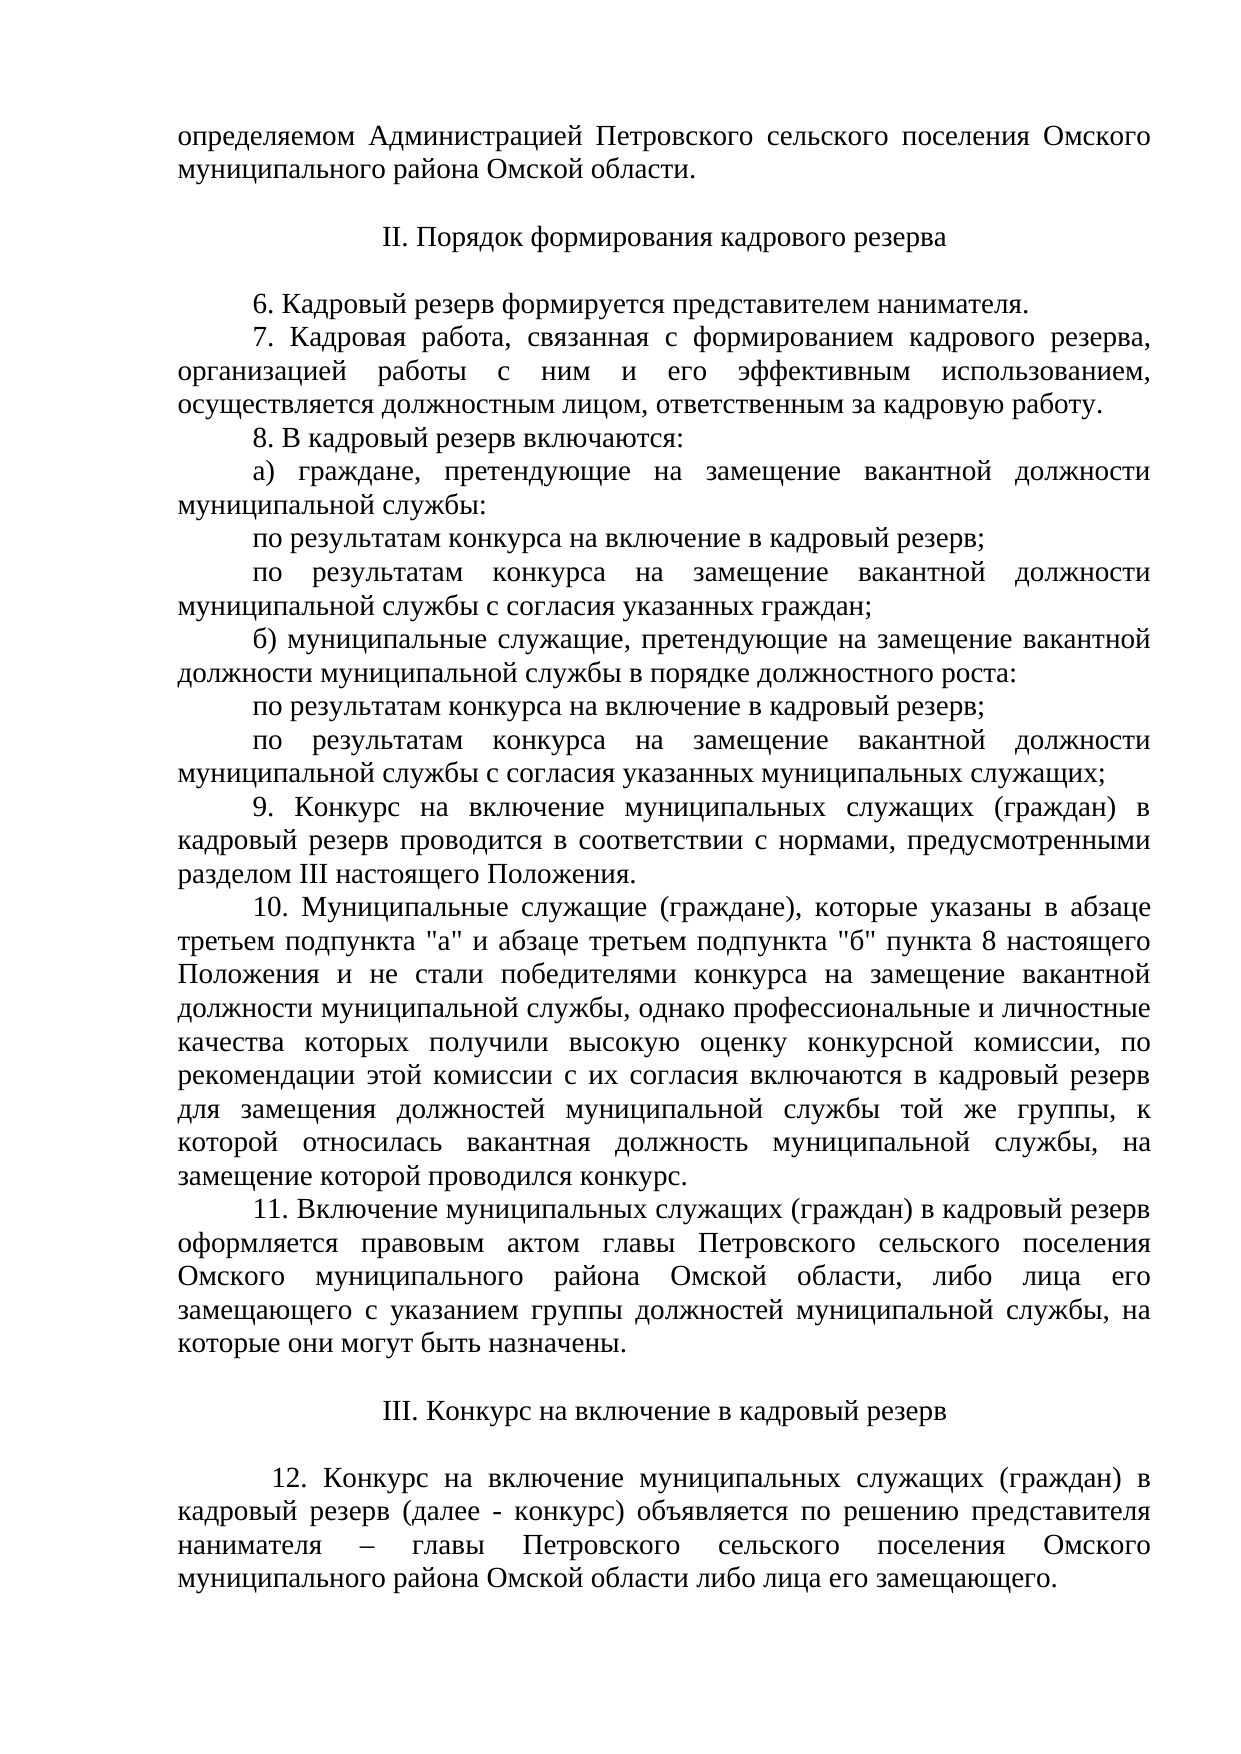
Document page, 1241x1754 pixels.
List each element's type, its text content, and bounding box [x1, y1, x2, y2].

text 6. Кадровый резерв формируется представителем нанимателя. [177, 286, 1152, 319]
text II. Порядок формирования кадрового резерва [177, 219, 1152, 252]
text б) муниципальные служащие, претендующие на замещение вакантной должности муниципальной службы в порядке должностного роста: [177, 621, 1152, 688]
text 7. Кадровая работа, связанная с формированием кадрового резерва, организацией работы с ним и его эффективным использованием, осуществляется должностным лицом, ответственным за кадровую работу. [177, 319, 1152, 420]
text 11. Включение муниципальных служащих (граждан) в кадровый резерв оформляется правовым актом главы Петровского сельского поселения Омского муниципального района Омской области, либо лица его замещающего с указанием группы должностей муниципальной службы, на которые они могут быть назначены. [177, 1191, 1152, 1359]
text по результатам конкурса на включение в кадровый резерв; [177, 521, 1152, 554]
text по результатам конкурса на замещение вакантной должности муниципальной службы с согласия указанных граждан; [177, 554, 1152, 621]
text 12. Конкурс на включение муниципальных служащих (граждан) в кадровый резерв (далее - конкурс) объявляется по решению представителя нанимателя – главы Петровского сельского поселения Омского муниципального района Омской области либо лица его замещающего. [177, 1460, 1152, 1594]
text III. Конкурс на включение в кадровый резерв [177, 1393, 1152, 1426]
text по результатам конкурса на включение в кадровый резерв; [177, 688, 1152, 722]
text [177, 118, 1152, 185]
text 8. В кадровый резерв включаются: [177, 420, 1152, 453]
text 10. Муниципальные служащие (граждане), которые указаны в абзаце третьем подпункта "а" и абзаце третьем подпункта "б" пункта 8 настоящего Положения и не стали победителями конкурса на замещение вакантной должности муниципальной службы, однако профессиональные и личностные качества которых получили высокую оценку конкурсной комиссии, по рекомендации этой комиссии с их согласия включаются в кадровый резерв для замещения должностей муниципальной службы той же группы, к которой относилась вакантная должность муниципальной службы, на замещение которой проводился конкурс. [177, 889, 1152, 1191]
text по результатам конкурса на замещение вакантной должности муниципальной службы с согласия указанных муниципальных служащих; [177, 722, 1152, 789]
text 9. Конкурс на включение муниципальных служащих (граждан) в кадровый резерв проводится в соответствии с нормами, предусмотренными разделом III настоящего Положения. [177, 789, 1152, 889]
text а) граждане, претендующие на замещение вакантной должности муниципальной службы: [177, 453, 1152, 521]
